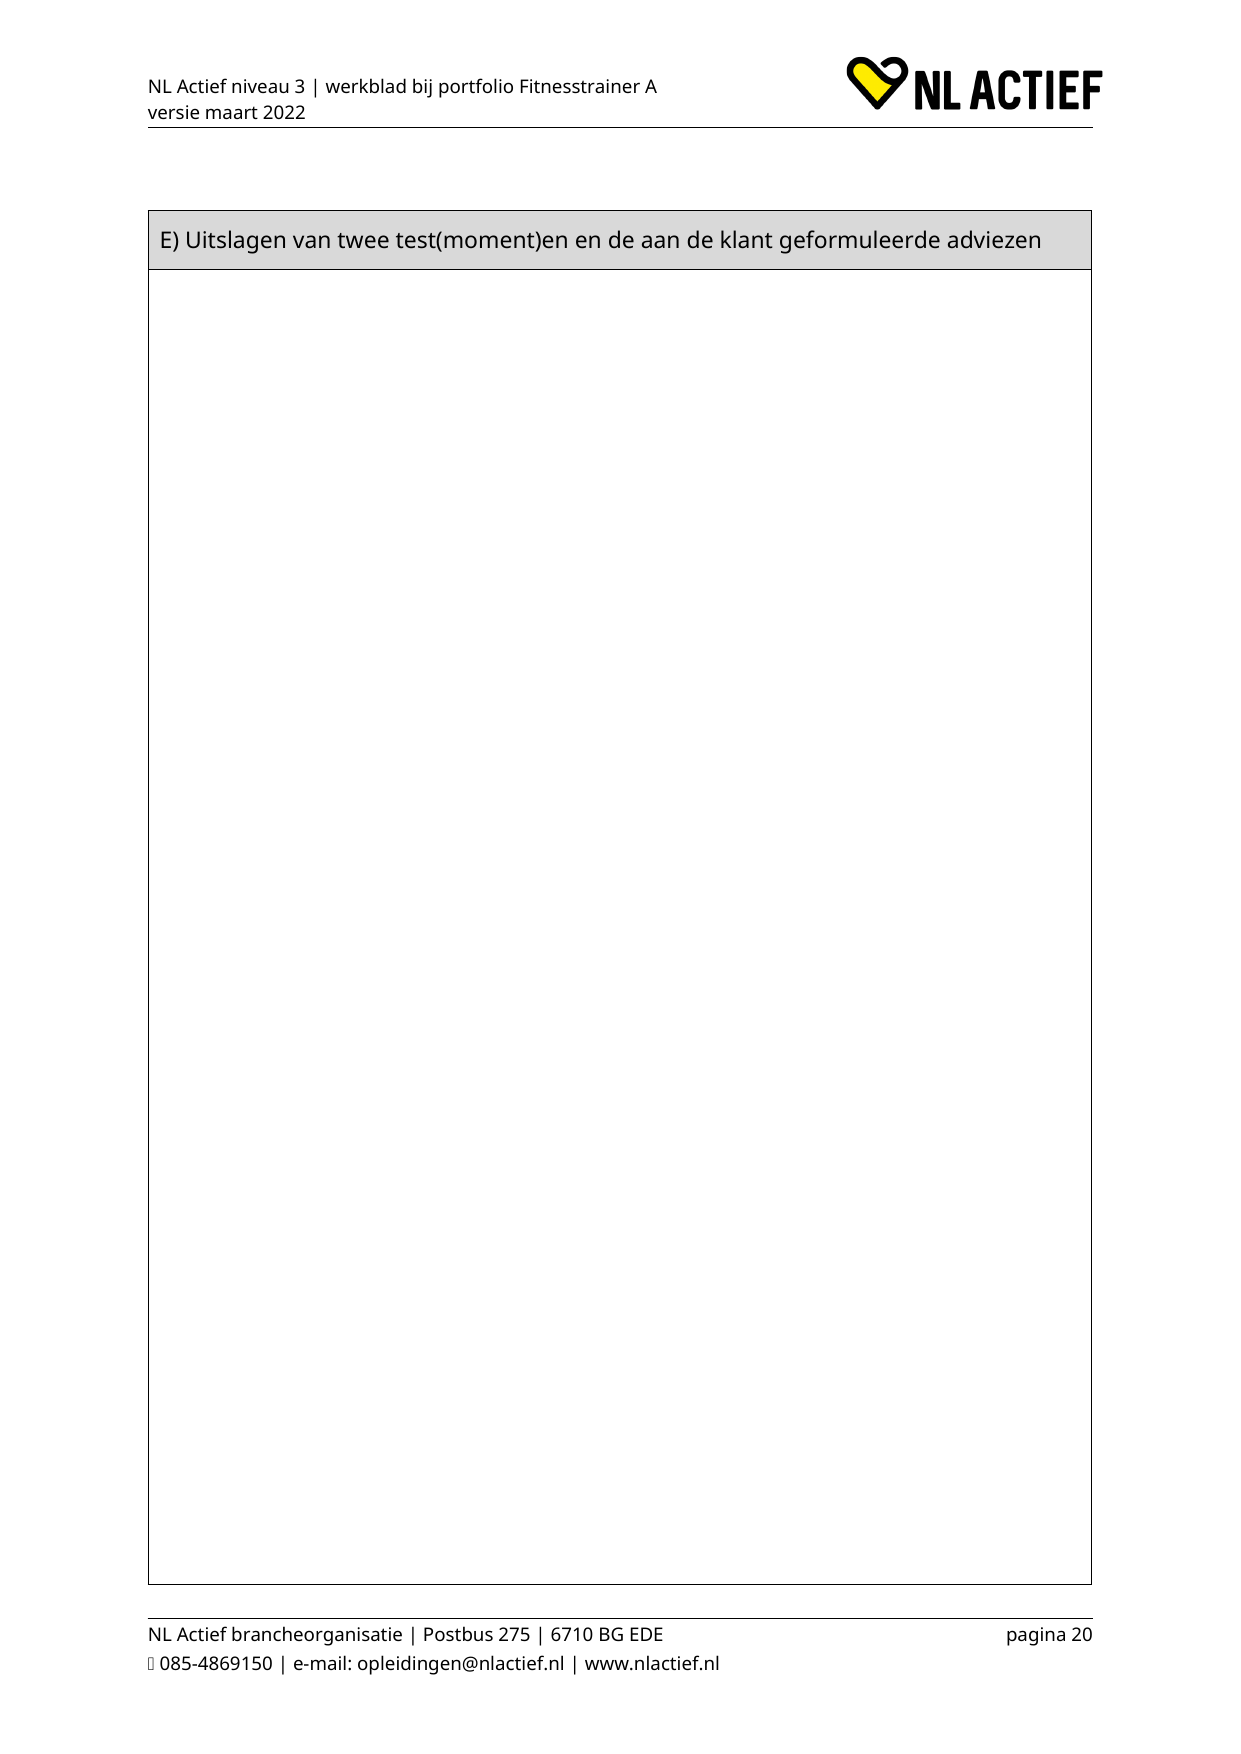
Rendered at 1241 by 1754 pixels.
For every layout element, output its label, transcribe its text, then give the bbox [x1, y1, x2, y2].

picture [840, 51, 1110, 116]
table_cell [149, 270, 1091, 1583]
table_header E) Uitslagen van twee test(moment)en en de aan de klant geformuleerde adviezen [149, 211, 1091, 269]
